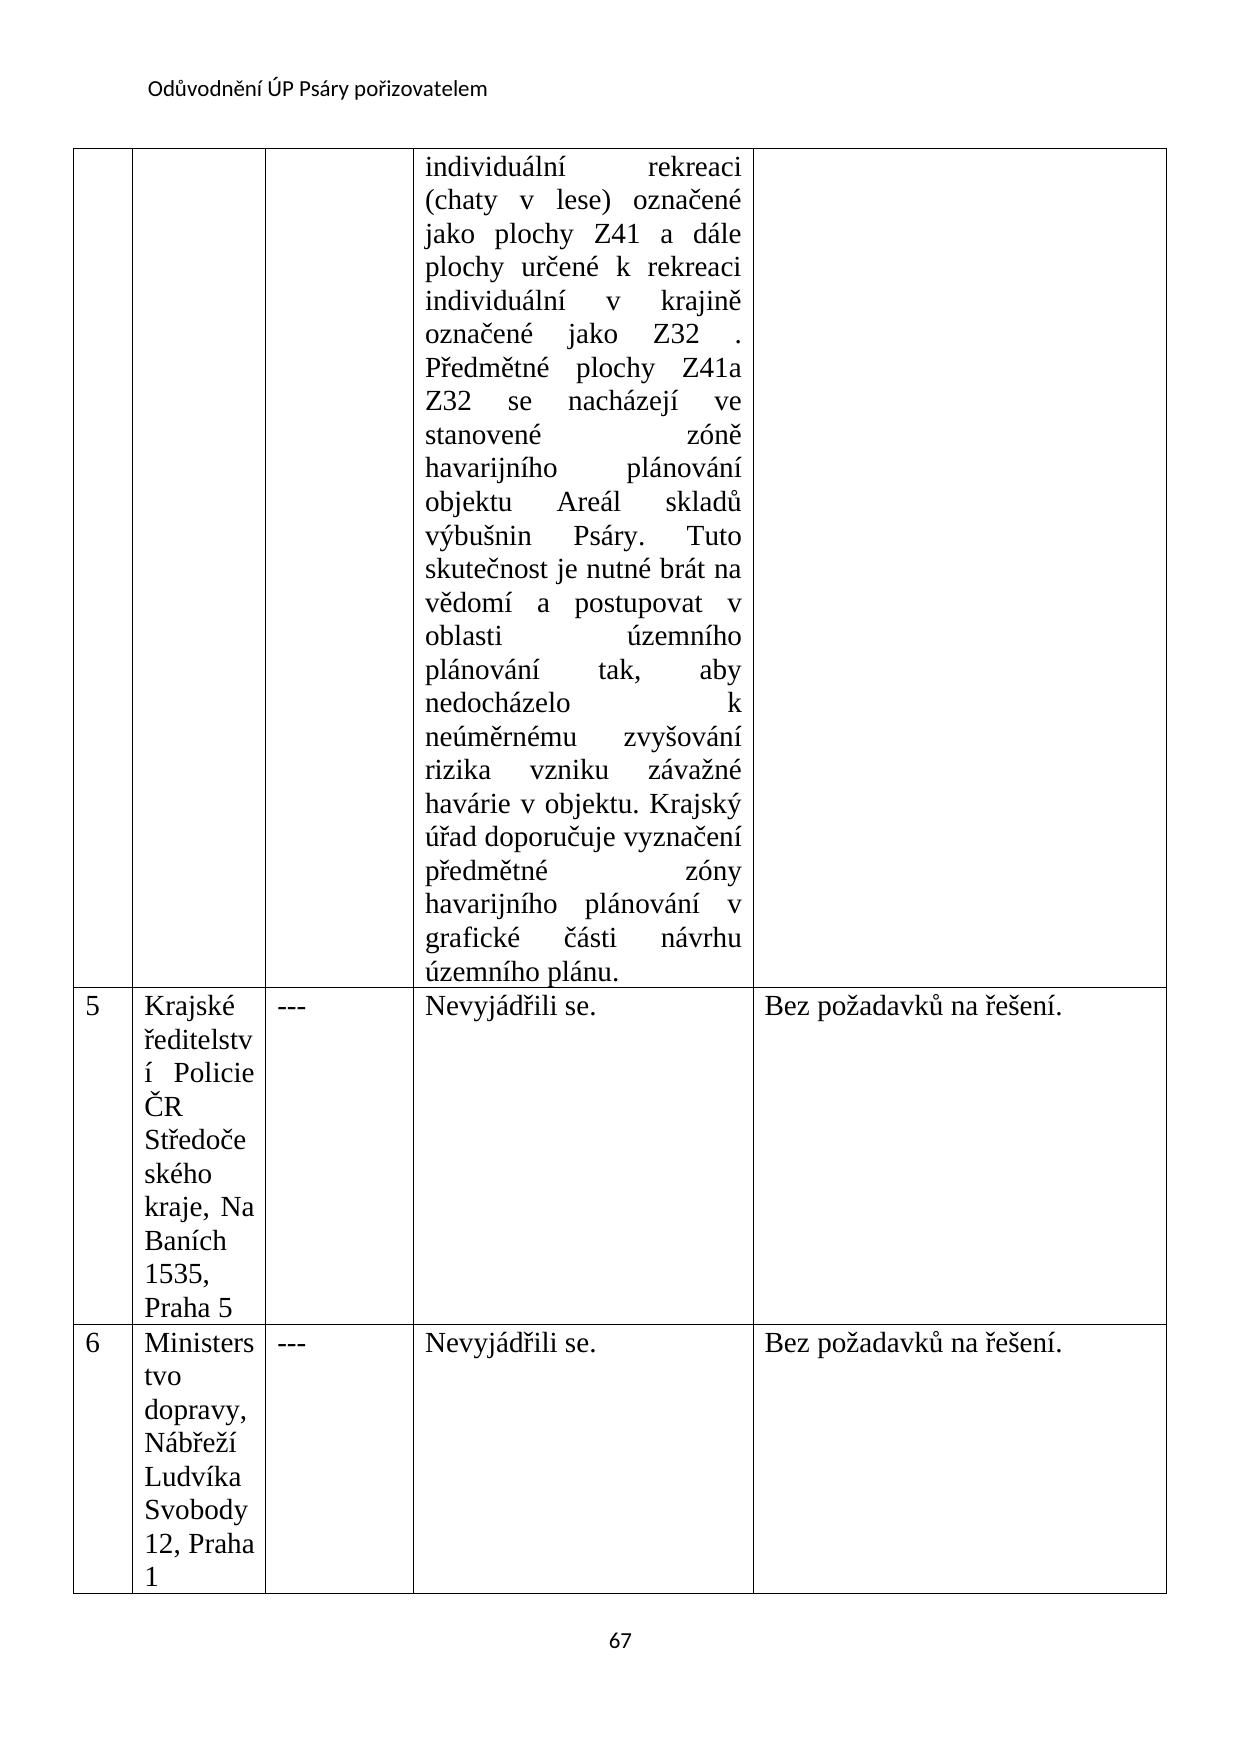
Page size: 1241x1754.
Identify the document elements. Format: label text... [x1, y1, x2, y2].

table_cell --- [266, 1325, 413, 1593]
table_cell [754, 149, 1166, 987]
table_cell 5 [74, 988, 132, 1324]
table_cell Bez požadavků na řešení. [754, 988, 1166, 1324]
table_cell Krajské ředitelství Policie ČR Středočeského kraje, Na Baních 1535, Praha 5 [133, 988, 265, 1324]
table_cell --- [266, 988, 413, 1324]
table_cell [754, 1325, 1166, 1593]
table_cell Nevyjádřili se. [414, 1325, 753, 1593]
table_cell Ministerstvo dopravy, Nábřeží Ludvíka Svobody 12, Praha 1 [133, 1325, 265, 1593]
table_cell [414, 149, 753, 987]
table_cell 6 [74, 1325, 132, 1593]
table_cell Nevyjádřili se. [414, 988, 753, 1324]
